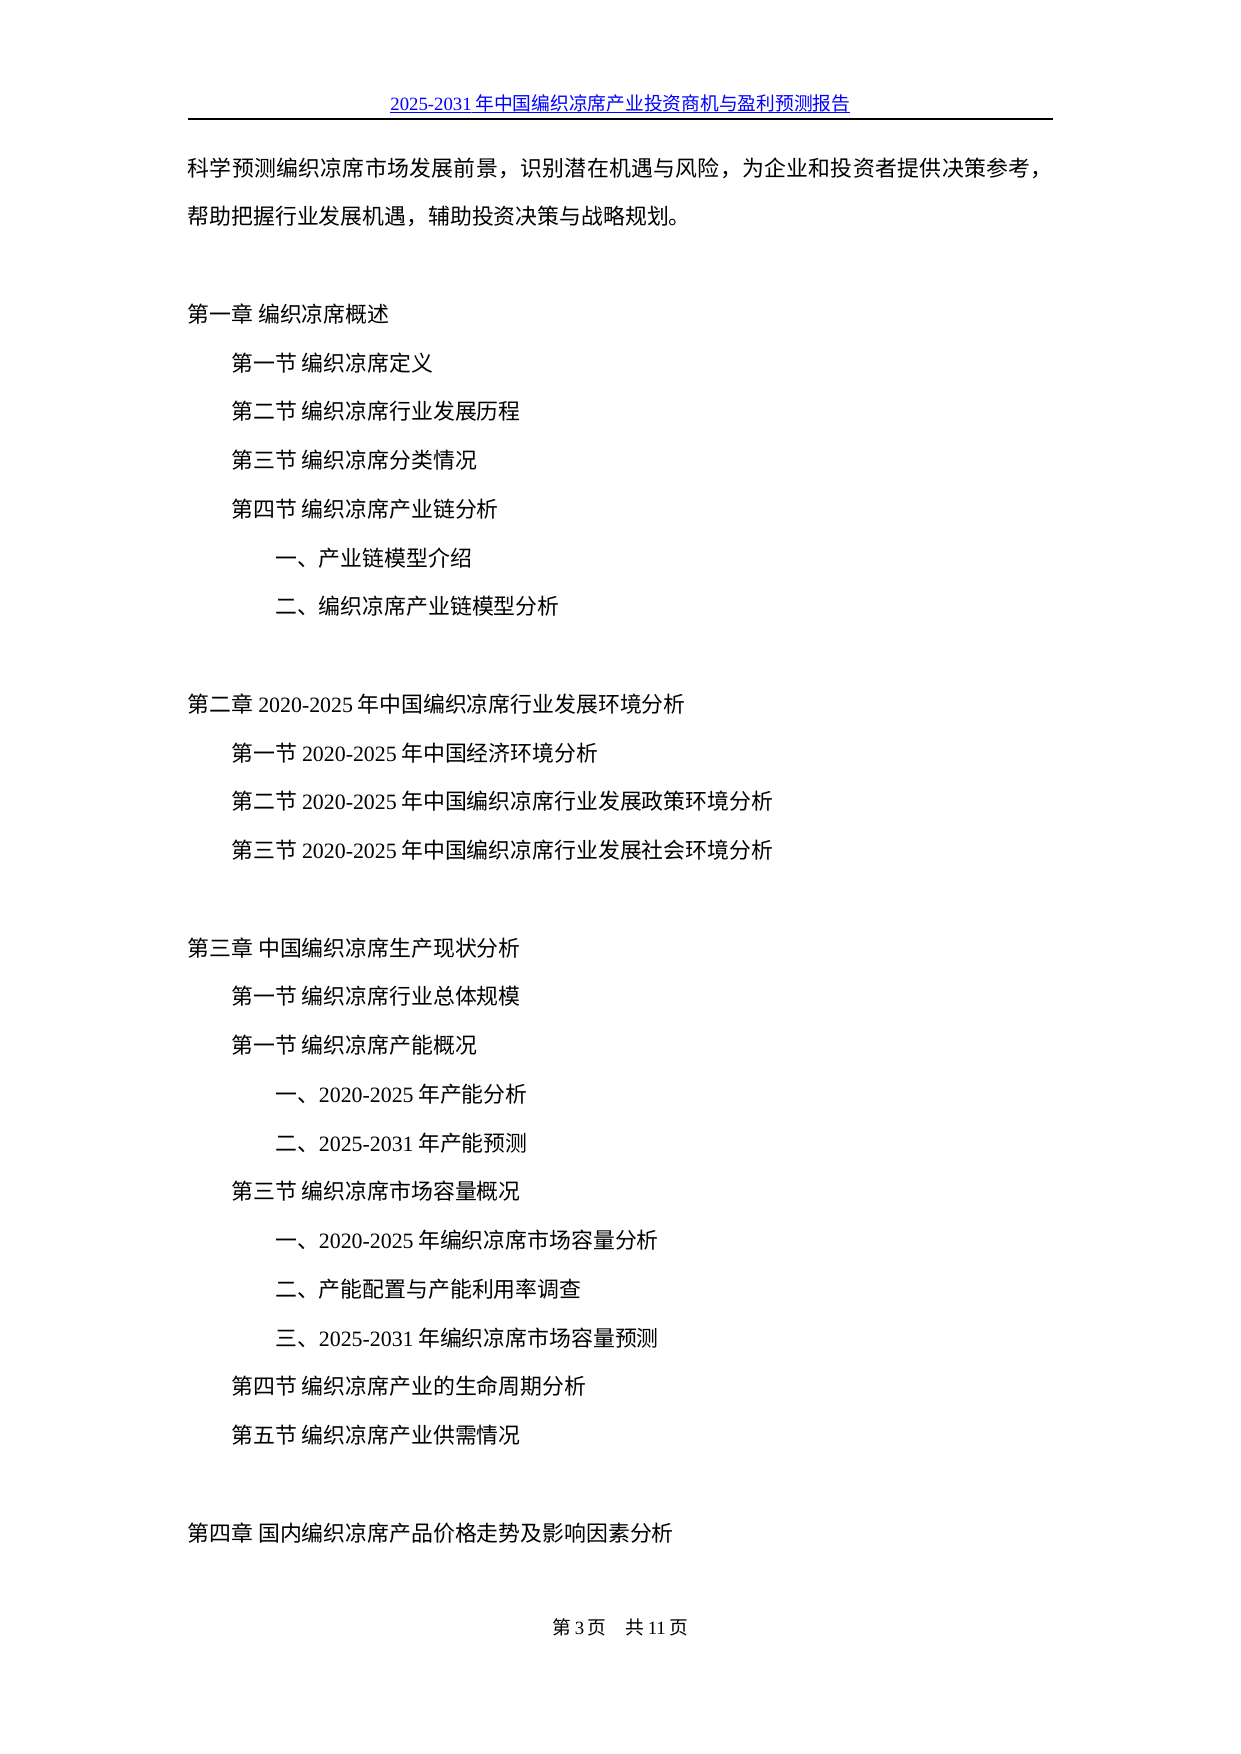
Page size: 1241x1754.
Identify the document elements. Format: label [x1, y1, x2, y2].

text [187, 150, 1053, 1548]
